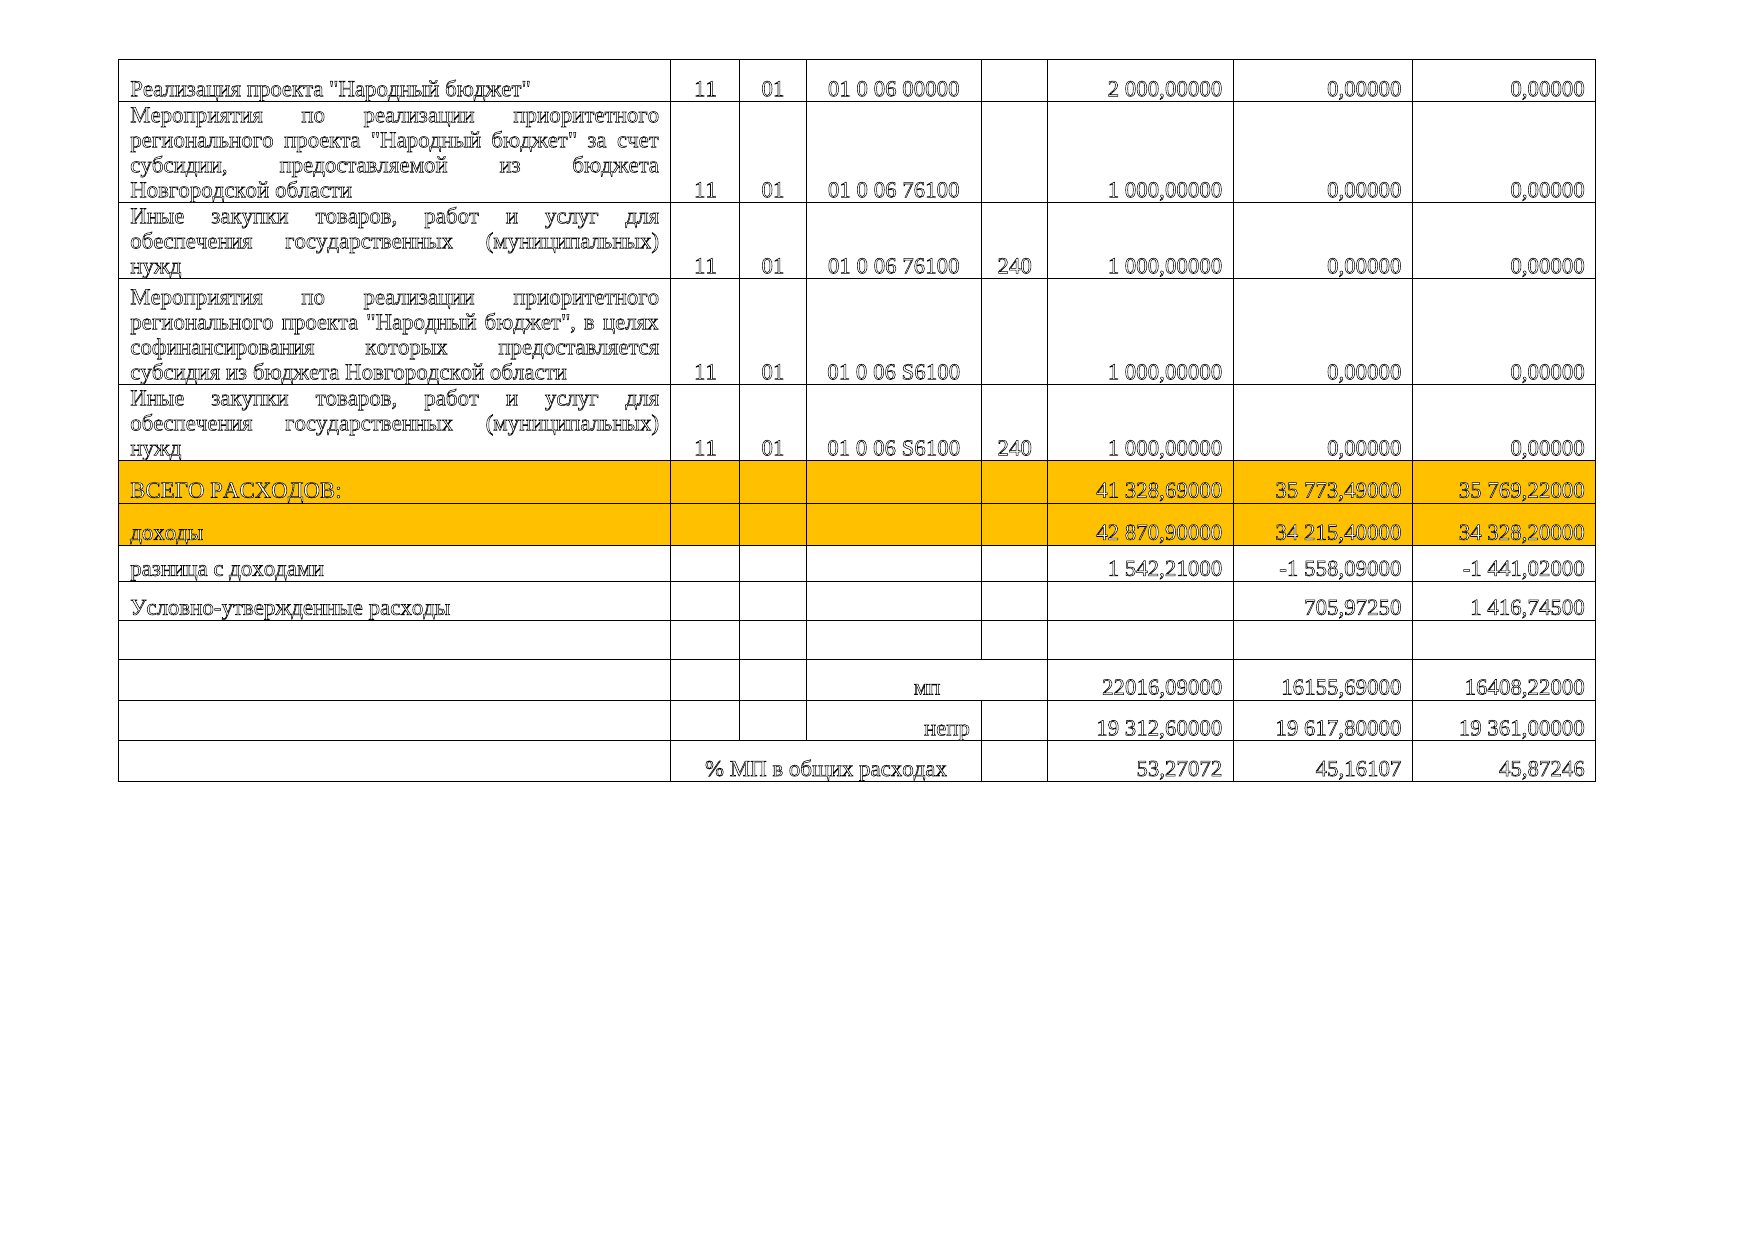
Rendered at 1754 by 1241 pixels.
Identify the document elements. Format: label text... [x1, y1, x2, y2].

table_cell Условно-утвержденные расходы [119, 582, 670, 620]
table_cell [119, 741, 670, 781]
table_cell мп [807, 660, 1047, 699]
table_cell Мероприятия по реализации приоритетного регионального проекта "Народный бюджет" за счет субсидии, предоставляемой из бюджета Новгородской области [119, 102, 670, 202]
table_cell 705,97250 [1234, 582, 1412, 620]
table_cell [671, 461, 739, 503]
table_cell 0,00000 [1234, 203, 1412, 278]
table_cell 1 542,21000 [1048, 546, 1233, 581]
table_cell Иные закупки товаров, работ и услуг для обеспечения государственных (муниципальных) нужд [119, 385, 670, 460]
table_cell 01 0 06 76100 [807, 203, 981, 278]
table_cell 11 [671, 279, 739, 384]
table_cell 11 [671, 102, 739, 202]
table_cell [807, 582, 981, 620]
table_cell 1 000,00000 [1048, 385, 1233, 460]
table_cell [982, 461, 1047, 503]
table_cell [1048, 582, 1233, 620]
table_cell 35 773,49000 [1234, 461, 1412, 503]
table_cell 01 [740, 102, 806, 202]
table_cell 0,00000 [1413, 203, 1595, 278]
table_cell -1 558,09000 [1234, 546, 1412, 581]
table_cell 01 0 06 76100 [807, 102, 981, 202]
table_cell [671, 546, 739, 581]
table_cell 0,00000 [1413, 279, 1595, 384]
table_cell [119, 701, 670, 740]
table_cell [807, 504, 981, 545]
table_cell Реализация проекта "Народный бюджет" [119, 60, 670, 101]
table_cell [671, 660, 739, 699]
table_cell [982, 279, 1047, 384]
table_cell разница с доходами [119, 546, 670, 581]
table_cell 1 000,00000 [1048, 279, 1233, 384]
table_cell [671, 504, 739, 545]
table_cell [1048, 621, 1233, 659]
table_cell 34 328,20000 [1413, 504, 1595, 545]
table_cell 45,16107 [1234, 741, 1412, 781]
table_cell 0,00000 [1234, 102, 1412, 202]
table_cell [807, 546, 981, 581]
table_cell 0,00000 [1413, 385, 1595, 460]
table_cell [982, 102, 1047, 202]
table_cell [982, 504, 1047, 545]
table_cell 16408,22000 [1413, 660, 1595, 699]
table_cell ВСЕГО РАСХОДОВ: [119, 461, 670, 503]
table_cell 1 000,00000 [1048, 203, 1233, 278]
table_cell [982, 621, 1047, 659]
table_cell 0,00000 [1234, 279, 1412, 384]
table_cell [982, 701, 1047, 740]
table_cell 01 [740, 60, 806, 101]
table_cell 41 328,69000 [1048, 461, 1233, 503]
table_cell [740, 504, 806, 545]
table_cell [740, 701, 806, 740]
table_cell [119, 660, 670, 699]
table_cell [740, 582, 806, 620]
table_cell [1413, 621, 1595, 659]
table_cell 0,00000 [1234, 385, 1412, 460]
table_cell 53,27072 [1048, 741, 1233, 781]
table_cell [119, 621, 670, 659]
table_cell 16155,69000 [1234, 660, 1412, 699]
table_cell 11 [671, 60, 739, 101]
table_cell [740, 660, 806, 699]
table_cell 01 0 06 S6100 [807, 385, 981, 460]
table_cell 01 [740, 279, 806, 384]
table_cell [982, 546, 1047, 581]
table_cell [982, 60, 1047, 101]
table_cell [740, 621, 806, 659]
table_cell [807, 461, 981, 503]
table_cell [740, 461, 806, 503]
table_cell 1 416,74500 [1413, 582, 1595, 620]
table_cell -1 441,02000 [1413, 546, 1595, 581]
table_cell 19 361,00000 [1413, 701, 1595, 740]
table_cell 01 0 06 S6100 [807, 279, 981, 384]
table_cell Иные закупки товаров, работ и услуг для обеспечения государственных (муниципальных) нужд [119, 203, 670, 278]
table_cell 01 [740, 203, 806, 278]
table_cell 19 312,60000 [1048, 701, 1233, 740]
table_cell 01 [740, 385, 806, 460]
table_cell доходы [119, 504, 670, 545]
table_cell 22016,09000 [1048, 660, 1233, 699]
table_cell [671, 582, 739, 620]
table_cell [982, 582, 1047, 620]
table_cell 11 [671, 385, 739, 460]
table_cell [982, 741, 1047, 781]
table_cell 240 [982, 203, 1047, 278]
table_cell 1 000,00000 [1048, 102, 1233, 202]
table_cell 0,00000 [1234, 60, 1412, 101]
table_cell 2 000,00000 [1048, 60, 1233, 101]
table_cell 01 0 06 00000 [807, 60, 981, 101]
table_cell [671, 621, 739, 659]
table_cell 0,00000 [1413, 60, 1595, 101]
table_cell [1234, 621, 1412, 659]
table_cell 42 870,90000 [1048, 504, 1233, 545]
table_cell [671, 701, 739, 740]
table_cell [740, 546, 806, 581]
table_cell [807, 621, 981, 659]
table_cell Мероприятия по реализации приоритетного регионального проекта "Народный бюджет", в целях софинансирования которых предоставляется субсидия из бюджета Новгородской области [119, 279, 670, 384]
table_cell 19 617,80000 [1234, 701, 1412, 740]
table_cell 34 215,40000 [1234, 504, 1412, 545]
table_cell % МП в общих расходах [671, 741, 981, 781]
table_cell непр [807, 701, 981, 740]
table_cell 0,00000 [1413, 102, 1595, 202]
table_cell 35 769,22000 [1413, 461, 1595, 503]
table_cell 11 [671, 203, 739, 278]
table_cell 45,87246 [1413, 741, 1595, 781]
table_cell 240 [982, 385, 1047, 460]
